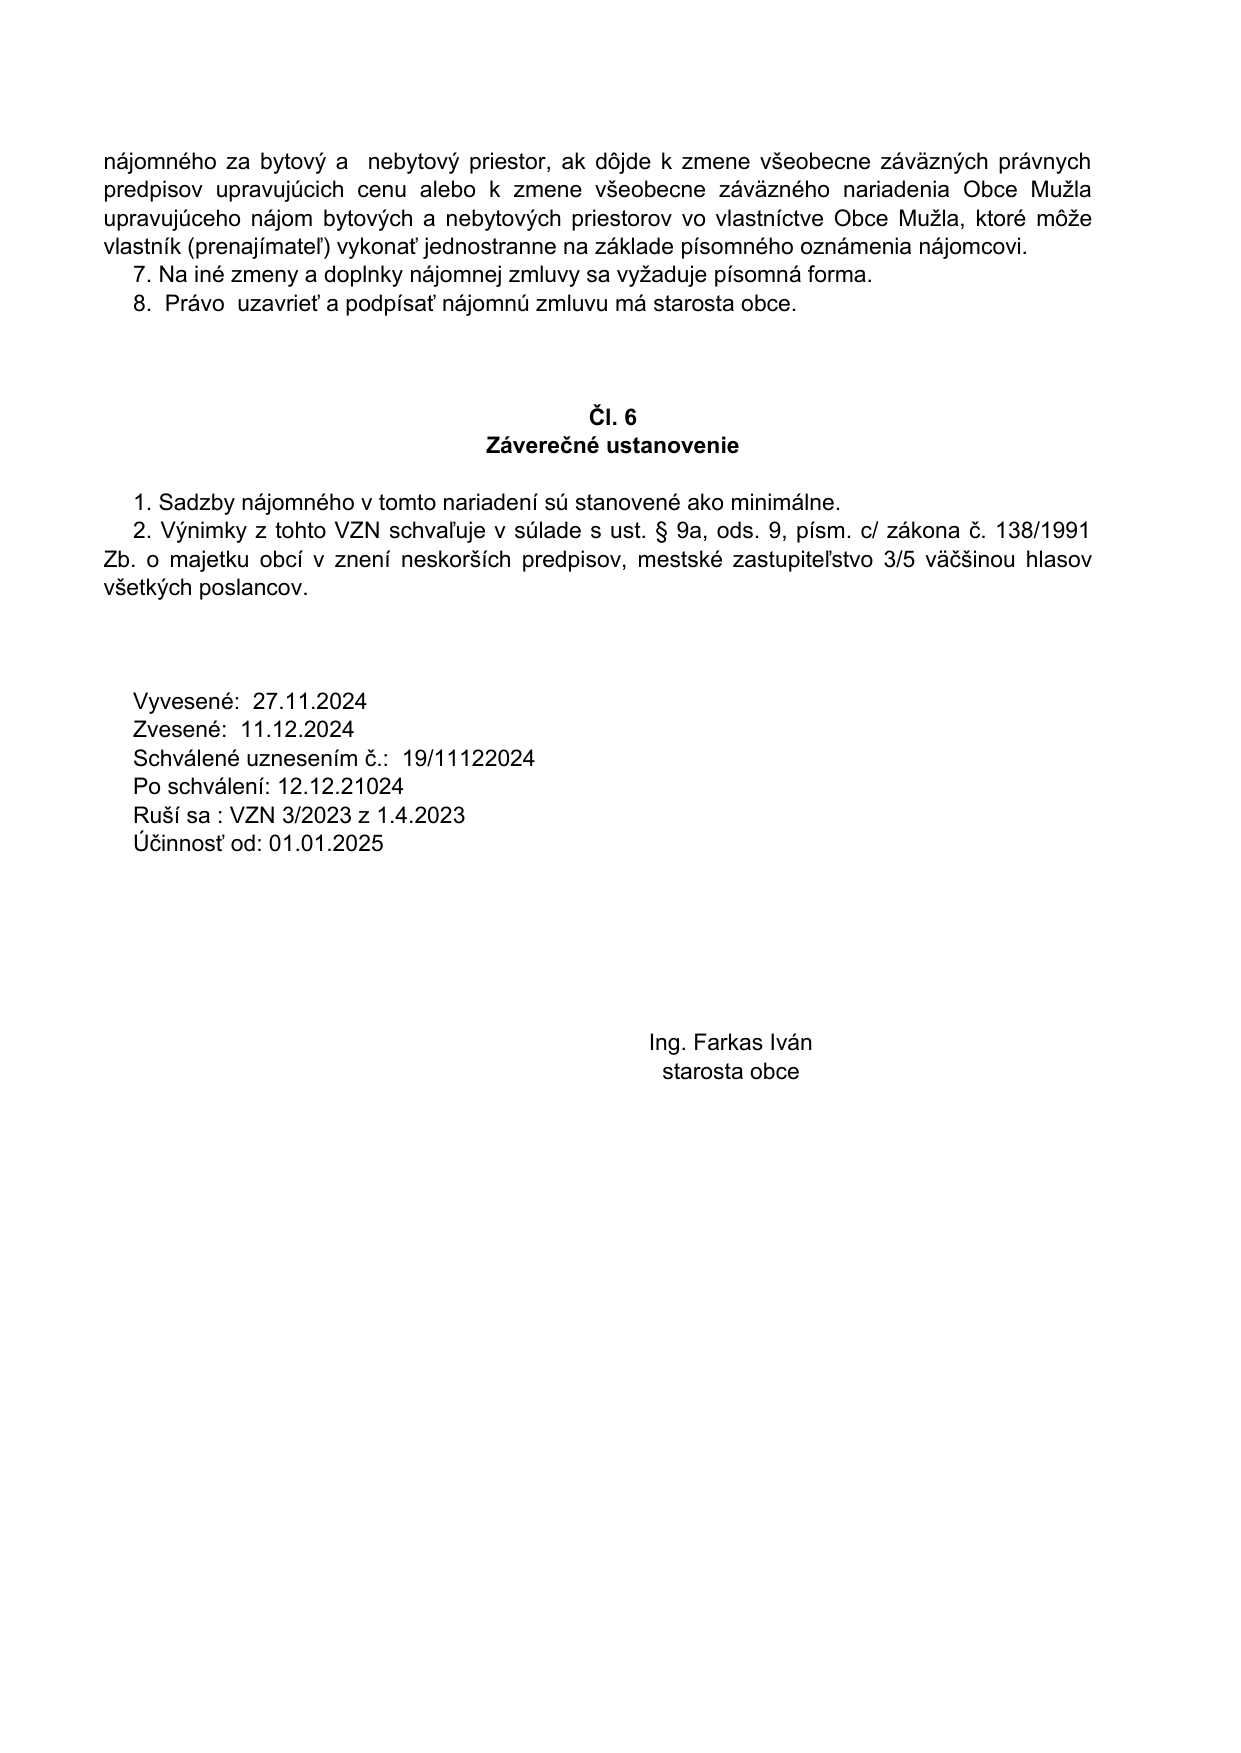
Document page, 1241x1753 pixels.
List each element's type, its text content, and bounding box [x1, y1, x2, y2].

text Zvesené: 11.12.2024 [103, 716, 1093, 743]
text Záverečné ustanovenie [103, 432, 1093, 458]
text Ruší sa : VZN 3/2023 z 1.4.2023 [103, 802, 1093, 828]
text Ing. Farkas Iván [251, 1029, 1093, 1056]
text nájomného za bytový a nebytový priestor, ak dôjde k zmene všeobecne záväzných právnych predpisov upravujúcich cenu alebo k zmene všeobecne záväzného nariadenia Obce Mužla upravujúceho nájom bytových a nebytových priestorov vo vlastníctve Obce Mužla, ktoré môže vlastník (prenajímateľ) vykonať jednostranne na základe písomného oznámenia nájomcovi. [103, 148, 1093, 259]
text Účinnosť od: 01.01.2025 [103, 830, 1093, 856]
text 8. Právo uzavrieť a podpísať nájomnú zmluvu má starosta obce. [103, 290, 1093, 316]
text Čl. 6 [103, 403, 1093, 430]
text 1. Sadzby nájomného v tomto nariadení sú stanovené ako minimálne. [103, 489, 1093, 515]
text 7. Na iné zmeny a doplnky nájomnej zmluvy sa vyžaduje písomná forma. [103, 261, 1093, 288]
text starosta obce [251, 1058, 1093, 1084]
text Schválené uznesením č.: 19/11122024 [103, 745, 1093, 771]
text 2. Výnimky z tohto VZN schvaľuje v súlade s ust. § 9a, ods. 9, písm. c/ zákona č. 138/1991 Zb. o majetku obcí v znení neskorších predpisov, mestské zastupiteľstvo 3/5 väčšinou hlasov všetkých poslancov. [103, 517, 1093, 601]
text Vyvesené: 27.11.2024 [103, 688, 1093, 714]
text Po schválení: 12.12.21024 [103, 773, 1093, 799]
